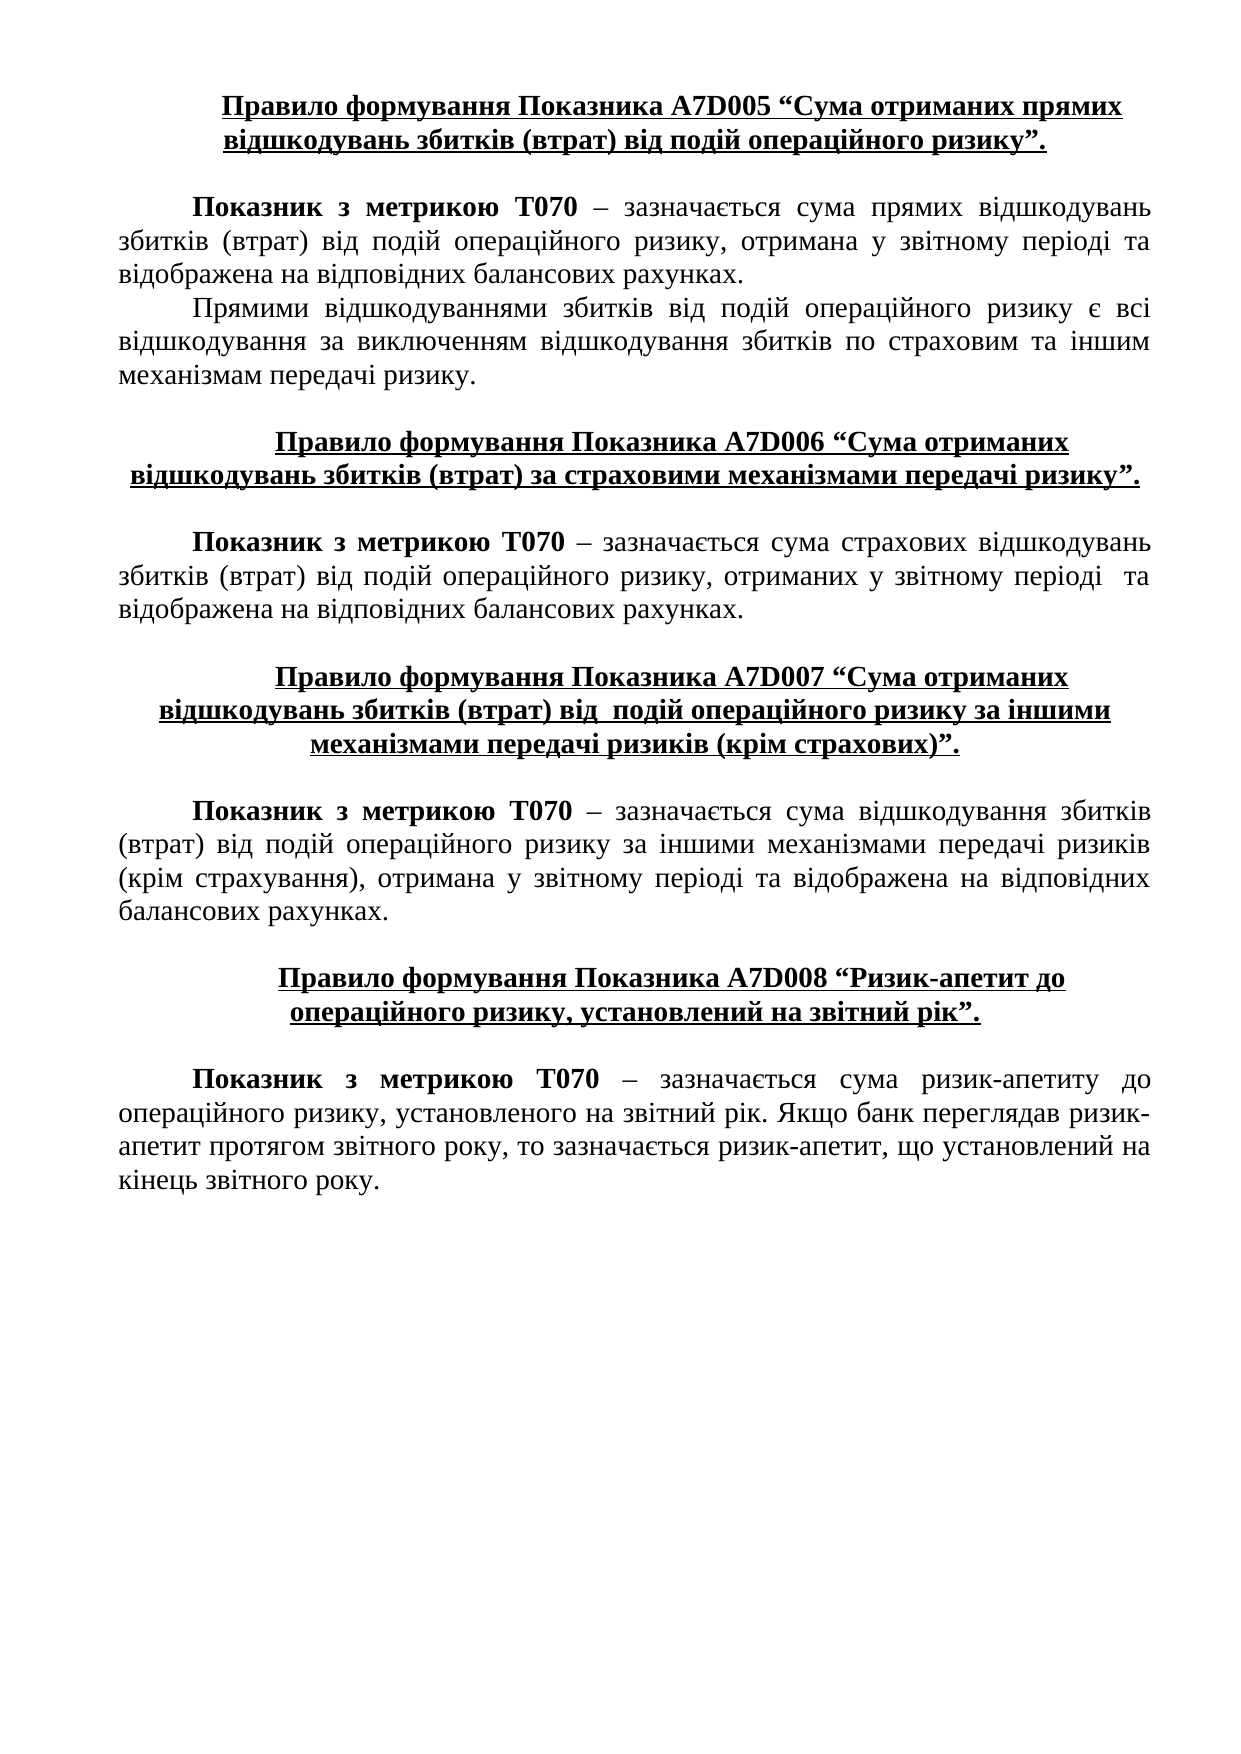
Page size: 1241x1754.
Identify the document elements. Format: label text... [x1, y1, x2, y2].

text Правило формування Показника A7D006 “Сума отриманих відшкодувань збитків (втрат) за страховими механізмами передачі ризику”. [118, 424, 1152, 491]
text Показник з метрикою T070 – зазначається сума відшкодування збитків (втрат) від подій операційного ризику за іншими механізмами передачі ризиків (крім страхування), отримана у звітному періоді та відображена на відповідних балансових рахунках. [118, 793, 1152, 927]
text Показник з метрикою T070 – зазначається сума прямих відшкодувань збитків (втрат) від подій операційного ризику, отримана у звітному періоді та відображена на відповідних балансових рахунках. [118, 189, 1152, 290]
text Показник з метрикою T070 – зазначається сума страхових відшкодувань збитків (втрат) від подій операційного ризику, отриманих у звітному періоді та відображена на відповідних балансових рахунках. [118, 524, 1152, 625]
text Показник з метрикою T070 – зазначається сума ризик-апетиту до операційного ризику, установленого на звітний рік. Якщо банк переглядав ризик-апетит протягом звітного року, то зазначається ризик-апетит, що установлений на кінець звітного року. [118, 1061, 1152, 1195]
text Правило формування Показника A7D008 “Ризик-апетит до операційного ризику, установлений на звітний рік”. [118, 961, 1152, 1028]
text Правило формування Показника A7D005 “Сума отриманих прямих відшкодувань збитків (втрат) від подій операційного ризику”. [118, 88, 1152, 156]
text Прямими відшкодуваннями збитків від подій операційного ризику є всі відшкодування за виключенням відшкодування збитків по страховим та іншим механізмам передачі ризику. [118, 290, 1152, 390]
text Правило формування Показника A7D007 “Сума отриманих відшкодувань збитків (втрат) від подій операційного ризику за іншими механізмами передачі ризиків (крім страхових)”. [118, 659, 1152, 759]
